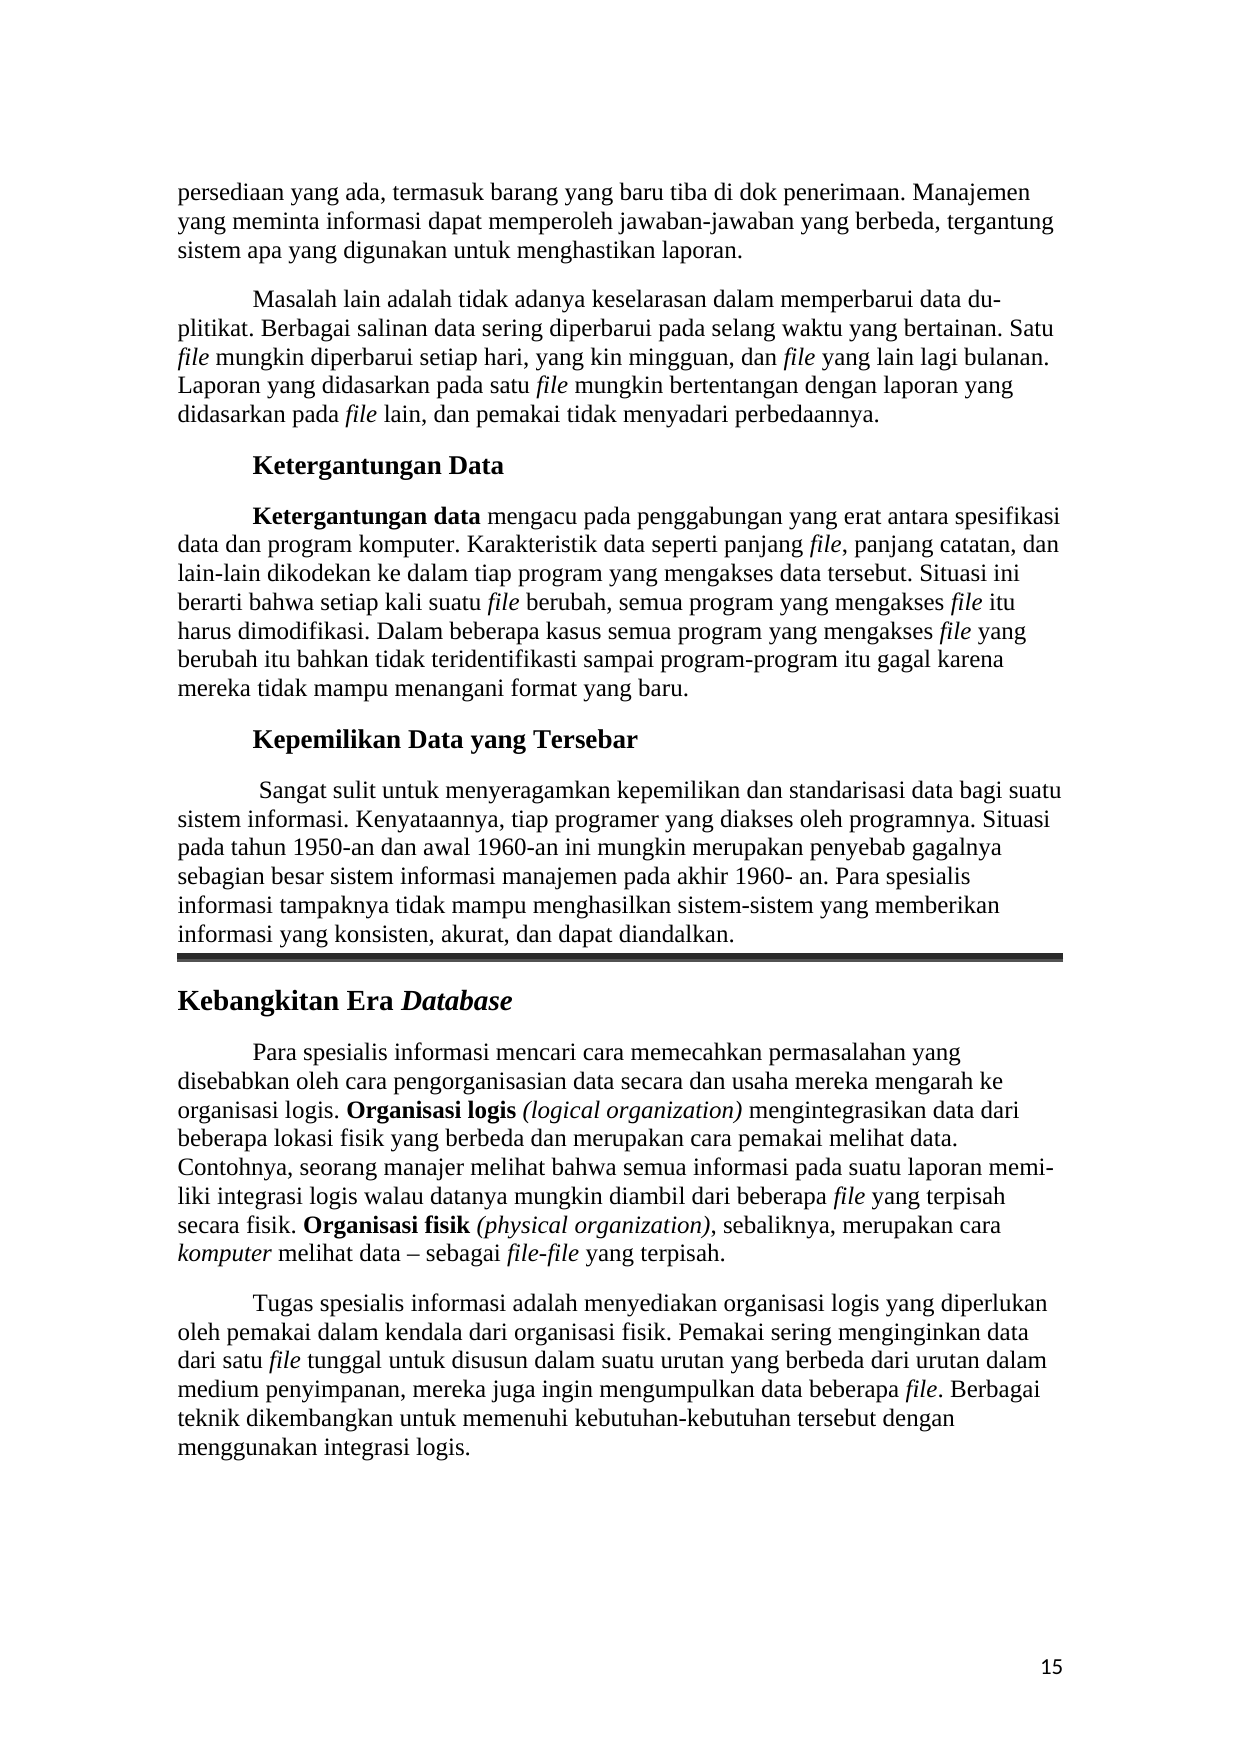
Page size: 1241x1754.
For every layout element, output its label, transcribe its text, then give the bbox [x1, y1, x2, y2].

text Ketergantungan data mengacu pada penggabungan yang erat antara spesifikasi data dan program komputer. Karakteristik data seperti panjang file, panjang catatan, dan lain-lain dikodekan ke dalam tiap program yang mengakses data tersebut. Situasi ini berarti bahwa setiap kali suatu file berubah, semua program yang mengakses file itu harus dimodifikasi. Dalam beberapa kasus semua program yang mengakses file yang berubah itu bahkan tidak teridentifikasti sampai program-program itu gagal karena mereka tidak mampu menangani format yang baru. [177, 501, 1063, 702]
text Kepemilikan Data yang Tersebar [177, 723, 1063, 754]
text Ketergantungan Data [177, 449, 1063, 480]
text Para spesialis informasi mencari cara memecahkan permasalahan yang disebabkan oleh cara pengorganisasian data secara dan usaha mereka mengarah ke organisasi logis. Organisasi logis (logical organization) mengintegrasikan data dari beberapa lokasi fisik yang berbeda dan merupakan cara pemakai melihat data. Contohnya, seorang manajer melihat bahwa semua informasi pada suatu laporan memi-liki integrasi logis walau datanya mungkin diambil dari beberapa file yang terpisah secara fisik. Organisasi fisik (physical organization), sebaliknya, merupakan cara komputer melihat data – sebagai file-file yang terpisah. [177, 1037, 1063, 1267]
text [177, 177, 1063, 263]
text Kebangkitan Era Database [177, 983, 1063, 1016]
text Masalah lain adalah tidak adanya keselarasan dalam memperbarui data du-plitikat. Berbagai salinan data sering diperbarui pada selang waktu yang bertainan. Satu file mungkin diperbarui setiap hari, yang kin mingguan, dan file yang lain lagi bulanan. Laporan yang didasarkan pada satu file mungkin bertentangan dengan laporan yang didasarkan pada file lain, dan pemakai tidak menyadari perbedaannya. [177, 284, 1063, 428]
text Tugas spesialis informasi adalah menyediakan organisasi logis yang diperlukan oleh pemakai dalam kendala dari organisasi fisik. Pemakai sering menginginkan data dari satu file tunggal untuk disusun dalam suatu urutan yang berbeda dari urutan dalam medium penyimpanan, mereka juga ingin mengumpulkan data beberapa file. Berbagai teknik dikembangkan untuk memenuhi kebutuhan-kebutuhan tersebut dengan menggunakan integrasi logis. [177, 1288, 1063, 1461]
text Sangat sulit untuk menyeragamkan kepemilikan dan standarisasi data bagi suatu sistem informasi. Kenyataannya, tiap programer yang diakses oleh programnya. Situasi pada tahun 1950-an dan awal 1960-an ini mungkin merupakan penyebab gagalnya sebagian besar sistem informasi manajemen pada akhir 1960- an. Para spesialis informasi tampaknya tidak mampu menghasilkan sistem-sistem yang memberikan informasi yang konsisten, akurat, dan dapat diandalkan. [177, 775, 1063, 949]
